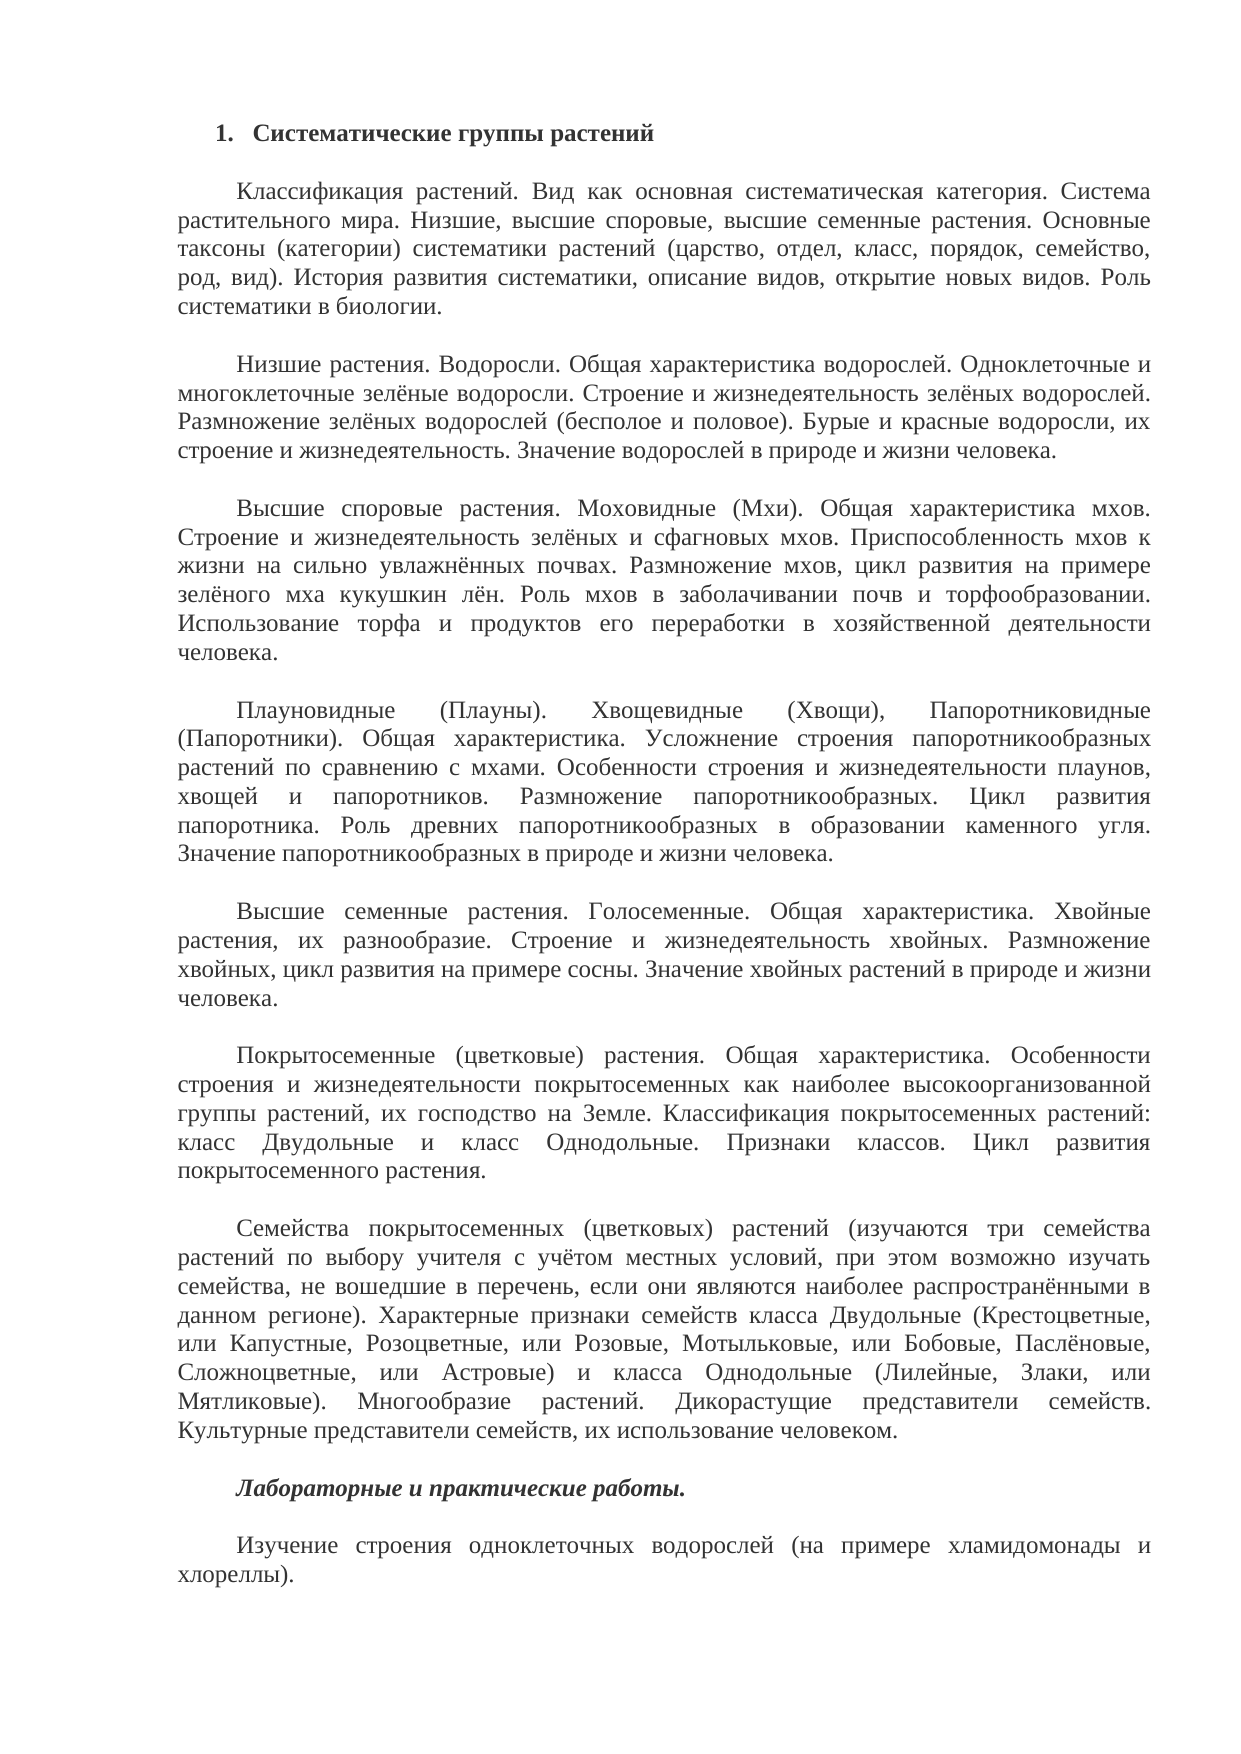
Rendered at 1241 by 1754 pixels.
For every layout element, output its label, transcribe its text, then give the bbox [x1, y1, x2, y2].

list Систематические группы растений [215, 118, 1152, 147]
text Классификация растений. Вид как основная систематическая категория. Система растительного мира. Низшие, высшие споровые, высшие семенные растения. Основные таксоны (категории) систематики растений (царство, отдел, класс, порядок, семейство, род, вид). История развития систематики, описание видов, открытие новых видов. Роль систематики в биологии. [177, 176, 1152, 320]
text Плауновидные (Плауны). Хвощевидные (Хвощи), Папоротниковидные (Папоротники). Общая характеристика. Усложнение строения папоротникообразных растений по сравнению с мхами. Особенности строения и жизнедеятельности плаунов, хвощей и папоротников. Размножение папоротникообразных. Цикл развития папоротника. Роль древних папоротникообразных в образовании каменного угля. Значение папоротникообразных в природе и жизни человека. [177, 695, 1152, 867]
text Низшие растения. Водоросли. Общая характеристика водорослей. Одноклеточные и многоклеточные зелёные водоросли. Строение и жизнедеятельность зелёных водорослей. Размножение зелёных водорослей (бесполое и половое). Бурые и красные водоросли, их строение и жизнедеятельность. Значение водорослей в природе и жизни человека. [177, 349, 1152, 464]
text Покрытосеменные (цветковые) растения. Общая характеристика. Особенности строения и жизнедеятельности покрытосеменных как наиболее высокоорганизованной группы растений, их господство на Земле. Классификация покрытосеменных растений: класс Двудольные и класс Однодольные. Признаки классов. Цикл развития покрытосеменного растения. [177, 1041, 1152, 1184]
text Высшие семенные растения. Голосеменные. Общая характеристика. Хвойные растения, их разнообразие. Строение и жизнедеятельность хвойных. Размножение хвойных, цикл развития на примере сосны. Значение хвойных растений в природе и жизни человека. [177, 896, 1152, 1011]
text Высшие споровые растения. Моховидные (Мхи). Общая характеристика мхов. Строение и жизнедеятельность зелёных и сфагновых мхов. Приспособленность мхов к жизни на сильно увлажнённых почвах. Размножение мхов, цикл развития на примере зелёного мха кукушкин лён. Роль мхов в заболачивании почв и торфообразовании. Использование торфа и продуктов его переработки в хозяйственной деятельности человека. [177, 493, 1152, 666]
text Изучение строения одноклеточных водорослей (на примере хламидомонады и хлореллы). [177, 1531, 1152, 1588]
text Семейства покрытосеменных (цветковых) растений (изучаются три семейства растений по выбору учителя с учётом местных условий, при этом возможно изучать семейства, не вошедшие в перечень, если они являются наиболее распространёнными в данном регионе). Характерные признаки семейств класса Двудольные (Крестоцветные, или Капустные, Розоцветные, или Розовые, Мотыльковые, или Бобовые, Паслёновые, Сложноцветные, или Астровые) и класса Однодольные (Лилейные, Злаки, или Мятликовые). Многообразие растений. Дикорастущие представители семейств. Культурные представители семейств, их использование человеком. [177, 1213, 1152, 1443]
text Лабораторные и практические работы. [177, 1473, 1152, 1501]
